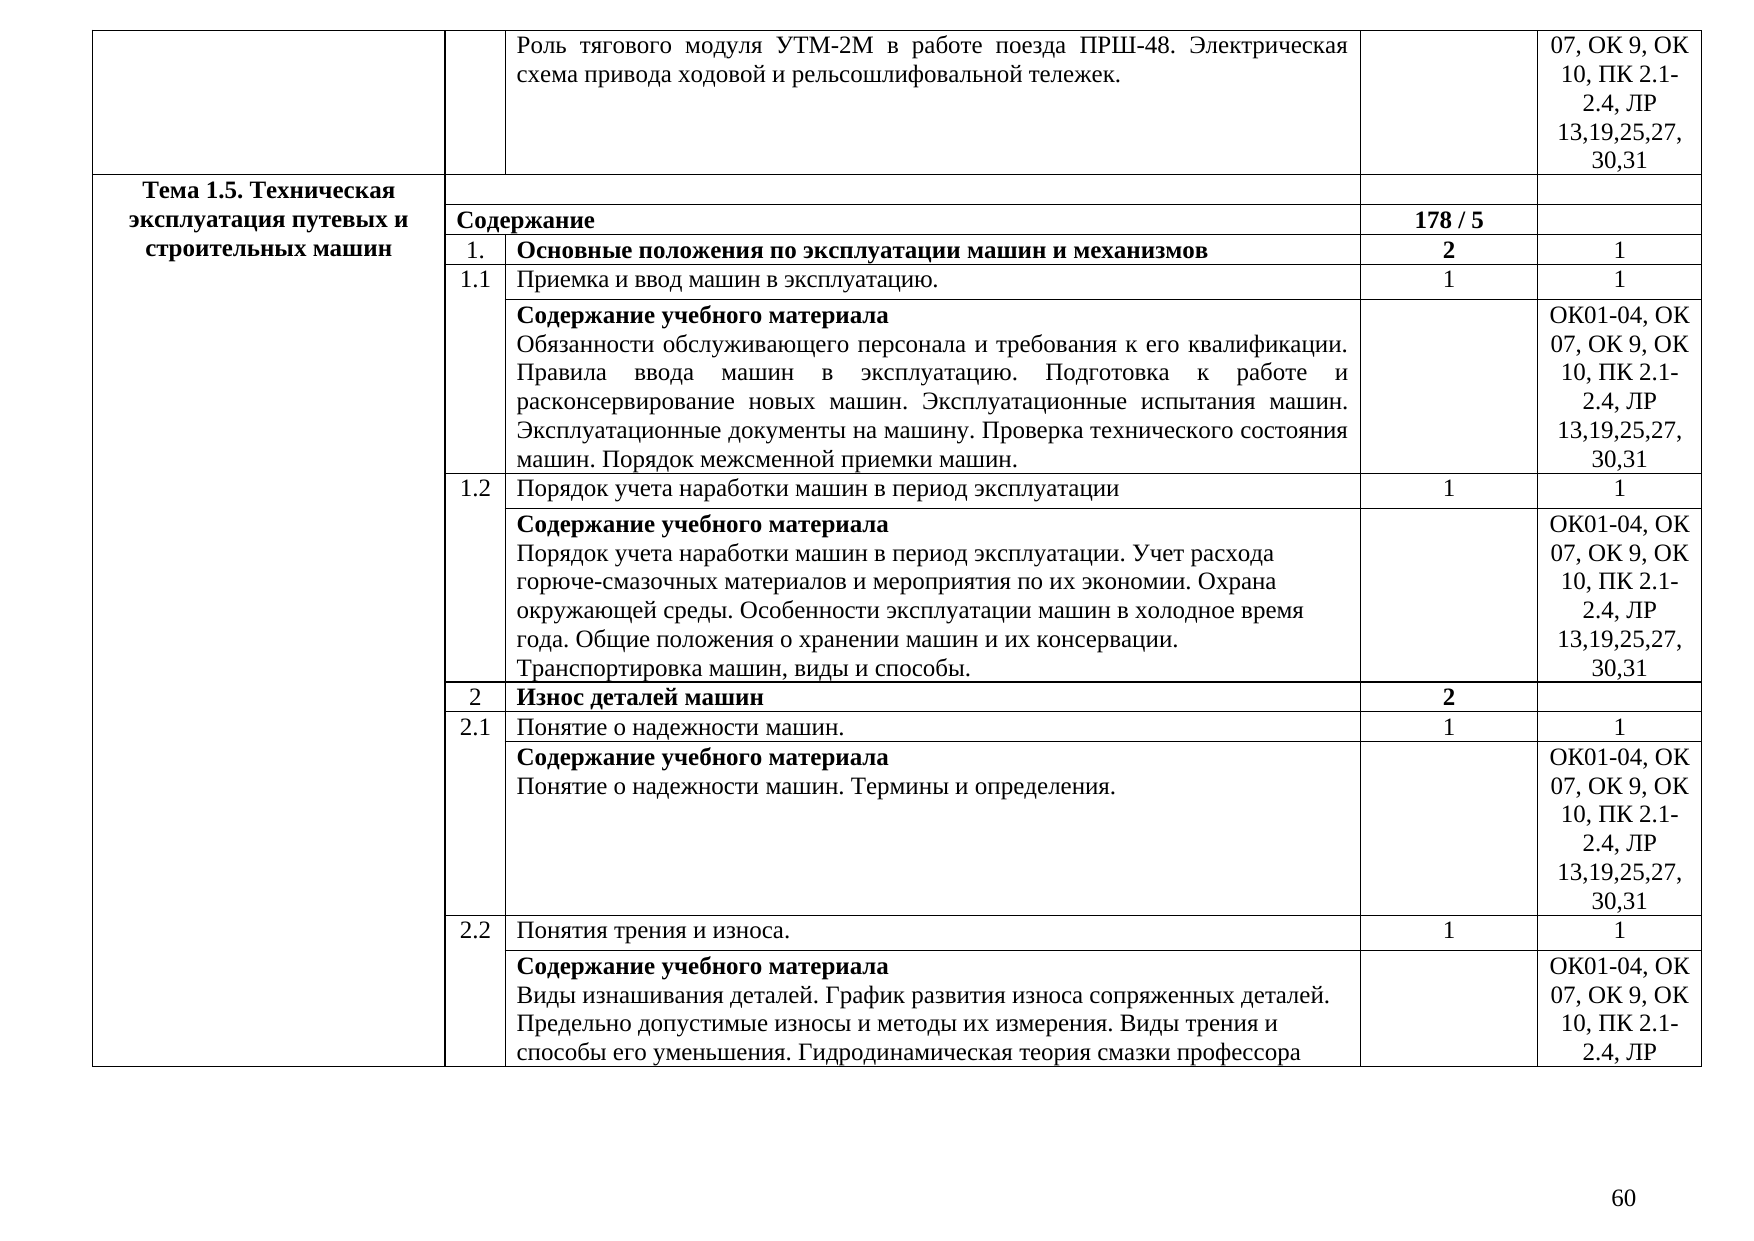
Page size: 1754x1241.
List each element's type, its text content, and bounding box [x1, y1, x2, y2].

table_cell 1.2 [446, 474, 505, 681]
table_cell Понятие о надежности машин. [506, 712, 1360, 741]
table_cell 2 [446, 683, 505, 711]
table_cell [1538, 951, 1701, 1066]
table_cell 1.1 [446, 265, 505, 472]
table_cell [1538, 31, 1701, 174]
table_cell [1361, 951, 1537, 1066]
table_cell [1538, 205, 1701, 234]
table_cell Износ деталей машин [506, 683, 1360, 711]
table_cell [1361, 300, 1537, 472]
table_cell 1 [1538, 712, 1701, 741]
table_cell [446, 175, 1360, 204]
table_cell 1 [1538, 235, 1701, 263]
table_cell [1361, 742, 1537, 914]
table_cell 1. [446, 235, 505, 263]
table_cell ОК01-04, ОК 07, ОК 9, ОК 10, ПК 2.1-2.4, ЛР 13,19,25,27, 30,31 [1538, 509, 1701, 681]
table_cell 178 / 5 [1361, 205, 1537, 234]
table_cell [506, 31, 1360, 174]
table_cell 1 [1361, 265, 1537, 299]
table_cell 1 [1361, 712, 1537, 741]
table_cell 2 [1361, 683, 1537, 711]
table_cell Порядок учета наработки машин в период эксплуатации [506, 474, 1360, 508]
table_cell [1361, 31, 1537, 174]
table_cell ОК01-04, ОК 07, ОК 9, ОК 10, ПК 2.1-2.4, ЛР 13,19,25,27, 30,31 [1538, 742, 1701, 914]
table_cell Содержание учебного материала Порядок учета наработки машин в период эксплуатации. Учет расхода горюче-смазочных материалов и мероприятия по их экономии. Охрана окружающей среды. Особенности эксплуатации машин в холодное время года. Общие положения о хранении машин и их консервации. Транспортировка машин, виды и способы. [506, 509, 1360, 681]
table_cell [1361, 509, 1537, 681]
table_cell [1538, 175, 1701, 204]
table_cell 1 [1538, 916, 1701, 950]
table_cell Понятия трения и износа. [506, 916, 1360, 950]
table_cell Тема 1.5. Техническая эксплуатация путевых и строительных машин [93, 175, 444, 1066]
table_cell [506, 951, 1360, 1066]
table_cell 1 [1538, 474, 1701, 508]
table_cell 1 [1538, 265, 1701, 299]
table_cell Основные положения по эксплуатации машин и механизмов [506, 235, 1360, 263]
table_cell [1538, 683, 1701, 711]
table_cell 1 [1361, 474, 1537, 508]
table_cell 2 [1361, 235, 1537, 263]
table_cell 2.2 [446, 916, 505, 1066]
table_cell Содержание учебного материала Понятие о надежности машин. Термины и определения. [506, 742, 1360, 914]
table_cell [1361, 175, 1537, 204]
table_cell Приемка и ввод машин в эксплуатацию. [506, 265, 1360, 299]
table_cell Содержание учебного материала Обязанности обслуживающего персонала и требования к его квалификации. Правила ввода машин в эксплуатацию. Подготовка к работе и расконсервирование новых машин. Эксплуатационные испытания машин. Эксплуатационные документы на машину. Проверка технического состояния машин. Порядок межсменной приемки машин. [506, 300, 1360, 472]
table_cell Содержание [446, 205, 1360, 234]
table_cell 2.1 [446, 712, 505, 914]
table_cell ОК01-04, ОК 07, ОК 9, ОК 10, ПК 2.1-2.4, ЛР 13,19,25,27, 30,31 [1538, 300, 1701, 472]
table_cell 1 [1361, 916, 1537, 950]
